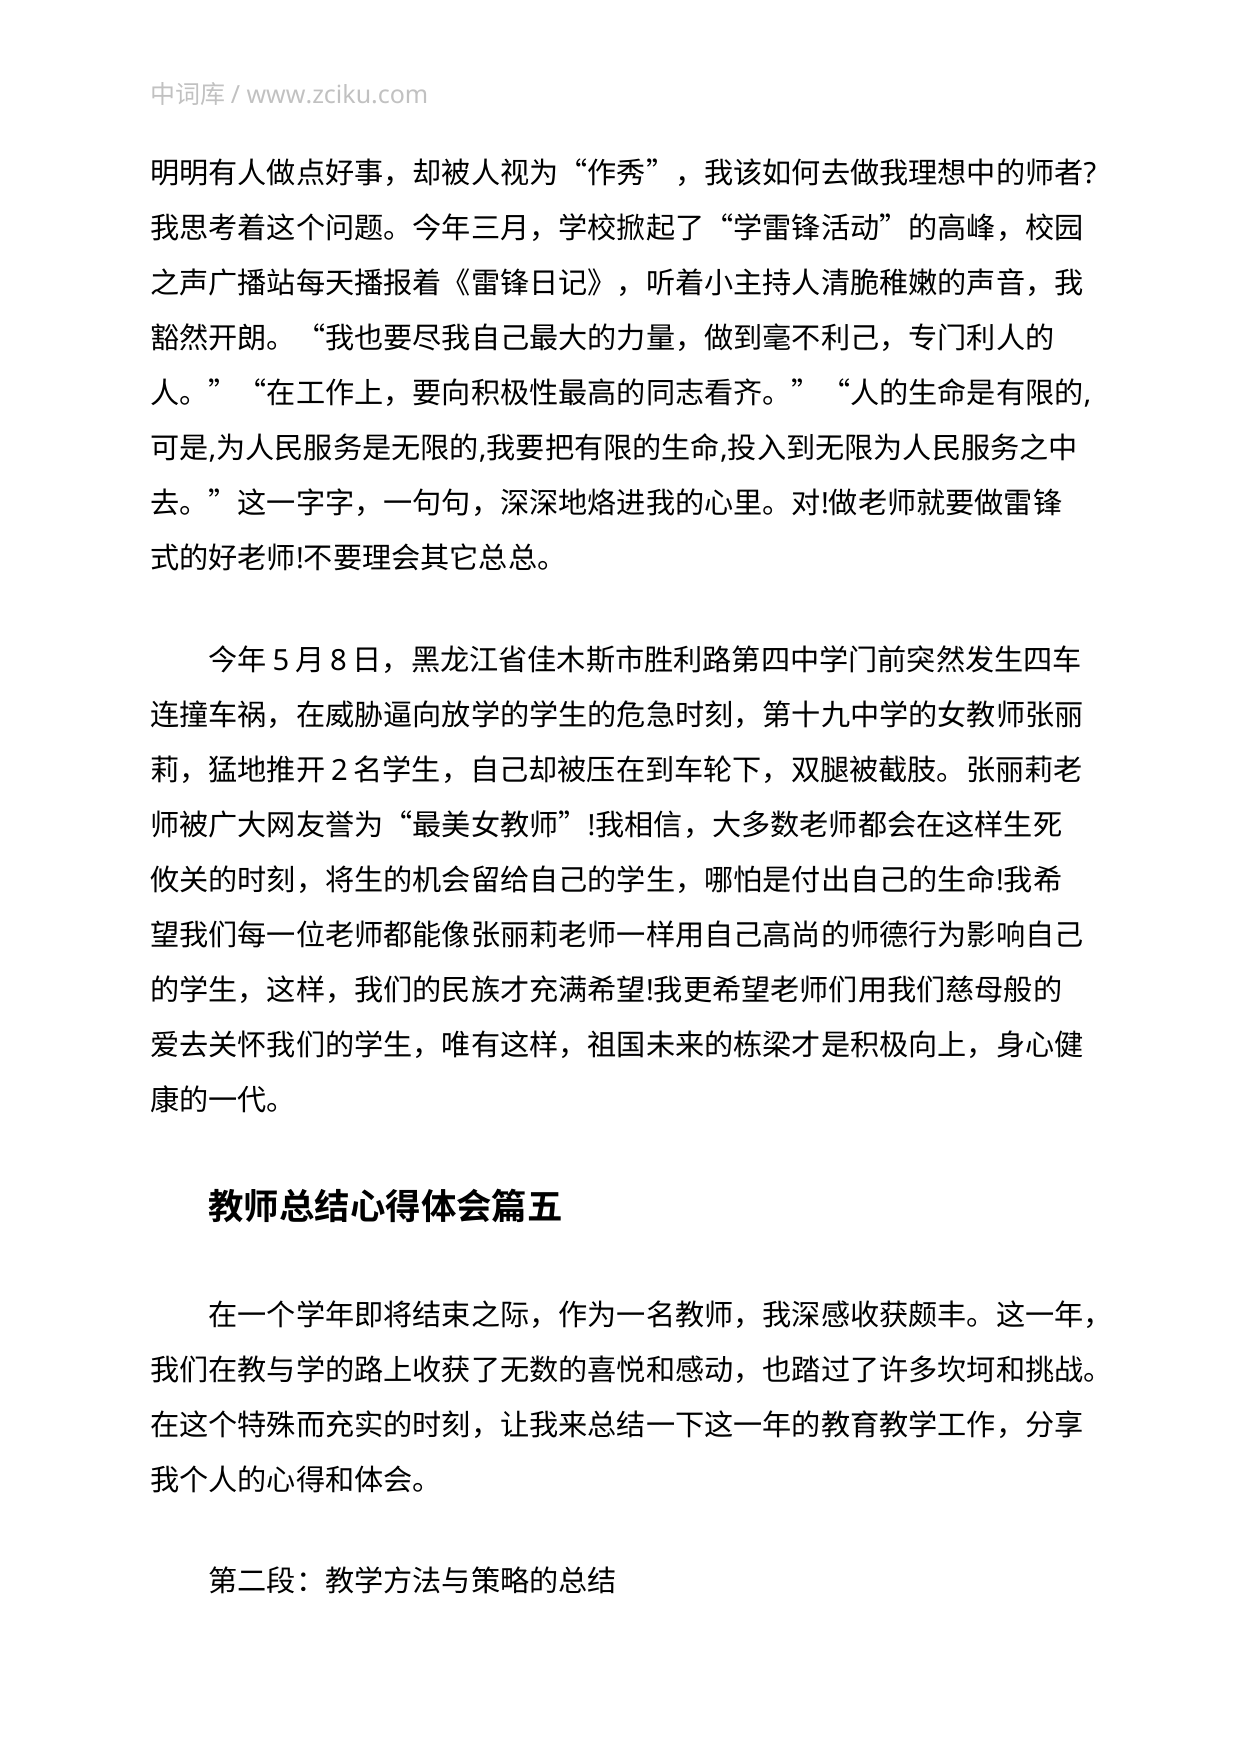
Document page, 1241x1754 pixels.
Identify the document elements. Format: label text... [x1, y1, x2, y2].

text 第二段：教学方法与策略的总结 [150, 1558, 1090, 1600]
text 在一个学年即将结束之际，作为一名教师，我深感收获颇丰。这一年，我们在教与学的路上收获了无数的喜悦和感动，也踏过了许多坎坷和挑战。在这个特殊而充实的时刻，让我来总结一下这一年的教育教学工作，分享我个人的心得和体会。 [150, 1292, 1090, 1498]
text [150, 150, 1090, 577]
text 今年5月8日，黑龙江省佳木斯市胜利路第四中学门前突然发生四车连撞车祸，在威胁逼向放学的学生的危急时刻，第十九中学的女教师张丽莉，猛地推开2名学生，自己却被压在到车轮下，双腿被截肢。张丽莉老师被广大网友誉为“最美女教师”!我相信，大多数老师都会在这样生死攸关的时刻，将生的机会留给自己的学生，哪怕是付出自己的生命!我希望我们每一位老师都能像张丽莉老师一样用自己高尚的师德行为影响自己的学生，这样，我们的民族才充满希望!我更希望老师们用我们慈母般的爱去关怀我们的学生，唯有这样，祖国未来的栋梁才是积极向上，身心健康的一代。 [150, 637, 1090, 1119]
text 教师总结心得体会篇五 [150, 1178, 1090, 1229]
